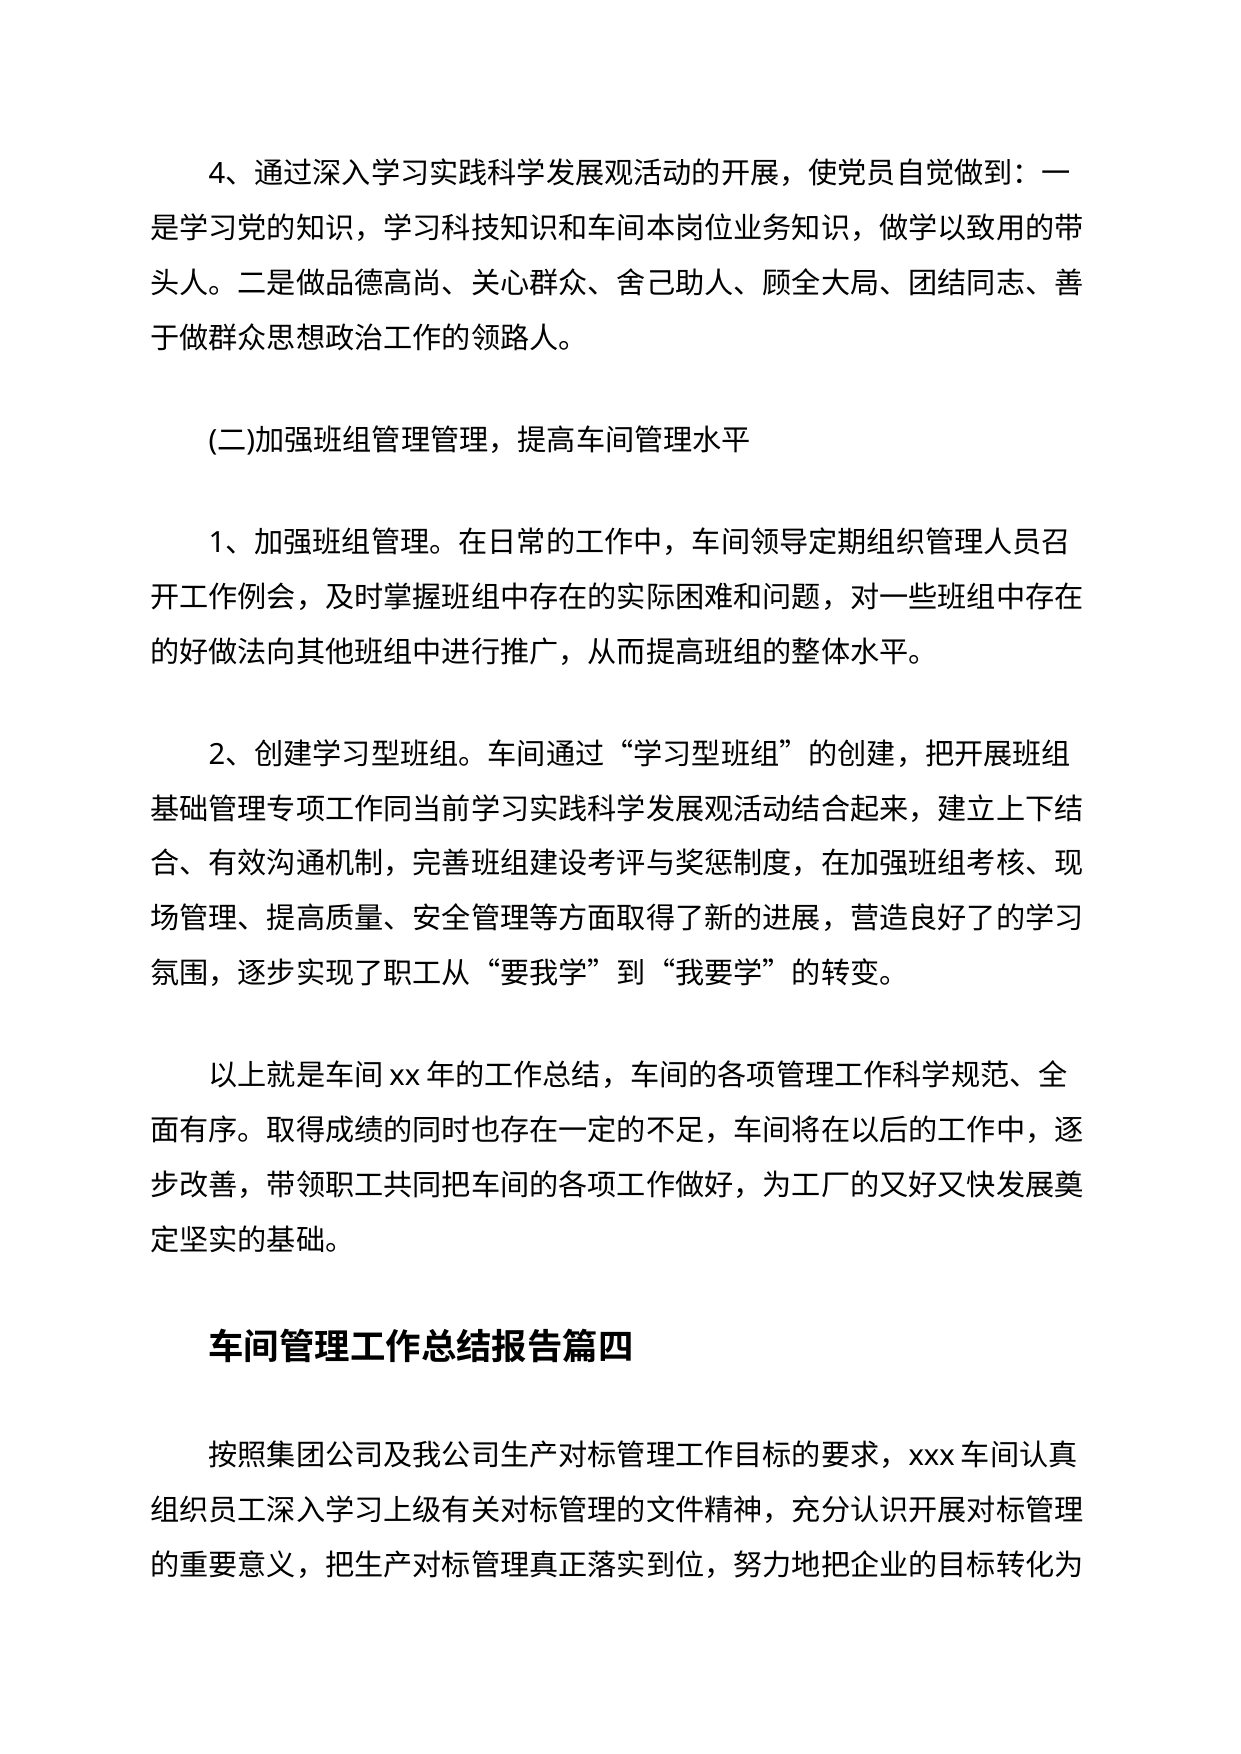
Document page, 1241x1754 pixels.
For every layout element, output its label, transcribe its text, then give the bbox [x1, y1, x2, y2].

text 2、创建学习型班组。车间通过“学习型班组”的创建，把开展班组基础管理专项工作同当前学习实践科学发展观活动结合起来，建立上下结合、有效沟通机制，完善班组建设考评与奖惩制度，在加强班组考核、现场管理、提高质量、安全管理等方面取得了新的进展，营造良好了的学习氛围，逐步实现了职工从“要我学”到“我要学”的转变。 [150, 730, 1090, 992]
text 车间管理工作总结报告篇四 [150, 1318, 1090, 1369]
text 4、通过深入学习实践科学发展观活动的开展，使党员自觉做到：一是学习党的知识，学习科技知识和车间本岗位业务知识，做学以致用的带头人。二是做品德高尚、关心群众、舍己助人、顾全大局、团结同志、善于做群众思想政治工作的领路人。 [150, 150, 1090, 357]
text (二)加强班组管理管理，提高车间管理水平 [150, 417, 1090, 459]
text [150, 1432, 1090, 1584]
text 1、加强班组管理。在日常的工作中，车间领导定期组织管理人员召开工作例会，及时掌握班组中存在的实际困难和问题，对一些班组中存在的好做法向其他班组中进行推广，从而提高班组的整体水平。 [150, 518, 1090, 671]
text 以上就是车间xx年的工作总结，车间的各项管理工作科学规范、全面有序。取得成绩的同时也存在一定的不足，车间将在以后的工作中，逐步改善，带领职工共同把车间的各项工作做好，为工厂的又好又快发展奠定坚实的基础。 [150, 1052, 1090, 1259]
